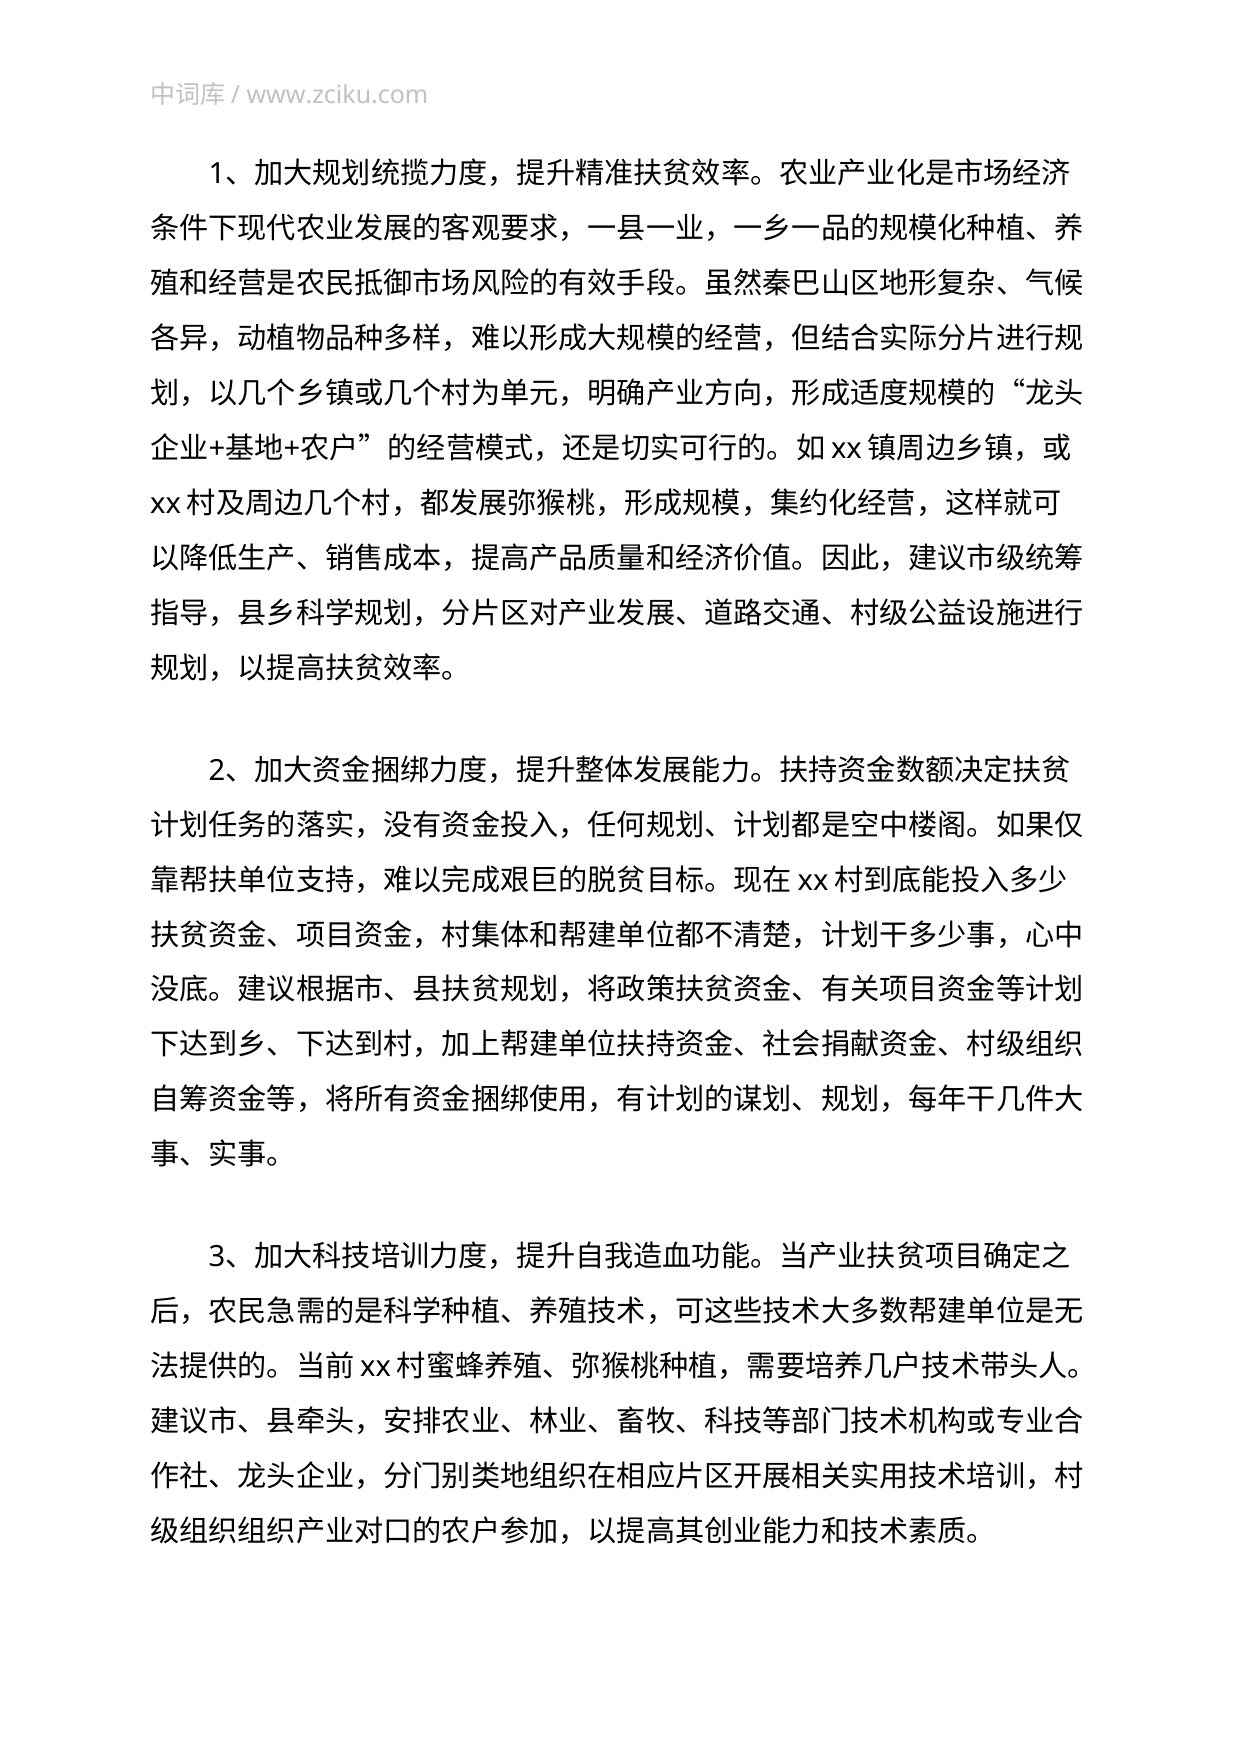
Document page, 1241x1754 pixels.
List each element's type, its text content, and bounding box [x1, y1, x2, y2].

text 2、加大资金捆绑力度，提升整体发展能力。扶持资金数额决定扶贫计划任务的落实，没有资金投入，任何规划、计划都是空中楼阁。如果仅靠帮扶单位支持，难以完成艰巨的脱贫目标。现在xx村到底能投入多少扶贫资金、项目资金，村集体和帮建单位都不清楚，计划干多少事，心中没底。建议根据市、县扶贫规划，将政策扶贫资金、有关项目资金等计划下达到乡、下达到村，加上帮建单位扶持资金、社会捐献资金、村级组织自筹资金等，将所有资金捆绑使用，有计划的谋划、规划，每年干几件大事、实事。 [150, 746, 1090, 1173]
text 1、加大规划统揽力度，提升精准扶贫效率。农业产业化是市场经济条件下现代农业发展的客观要求，一县一业，一乡一品的规模化种植、养殖和经营是农民抵御市场风险的有效手段。虽然秦巴山区地形复杂、气候各异，动植物品种多样，难以形成大规模的经营，但结合实际分片进行规划，以几个乡镇或几个村为单元，明确产业方向，形成适度规模的“龙头企业+基地+农户”的经营模式，还是切实可行的。如xx镇周边乡镇，或xx村及周边几个村，都发展弥猴桃，形成规模，集约化经营，这样就可以降低生产、销售成本，提高产品质量和经济价值。因此，建议市级统筹指导，县乡科学规划，分片区对产业发展、道路交通、村级公益设施进行规划，以提高扶贫效率。 [150, 150, 1090, 687]
text 3、加大科技培训力度，提升自我造血功能。当产业扶贫项目确定之后，农民急需的是科学种植、养殖技术，可这些技术大多数帮建单位是无法提供的。当前xx村蜜蜂养殖、弥猴桃种植，需要培养几户技术带头人。建议市、县牵头，安排农业、林业、畜牧、科技等部门技术机构或专业合作社、龙头企业，分门别类地组织在相应片区开展相关实用技术培训，村级组织组织产业对口的农户参加，以提高其创业能力和技术素质。 [150, 1232, 1090, 1549]
